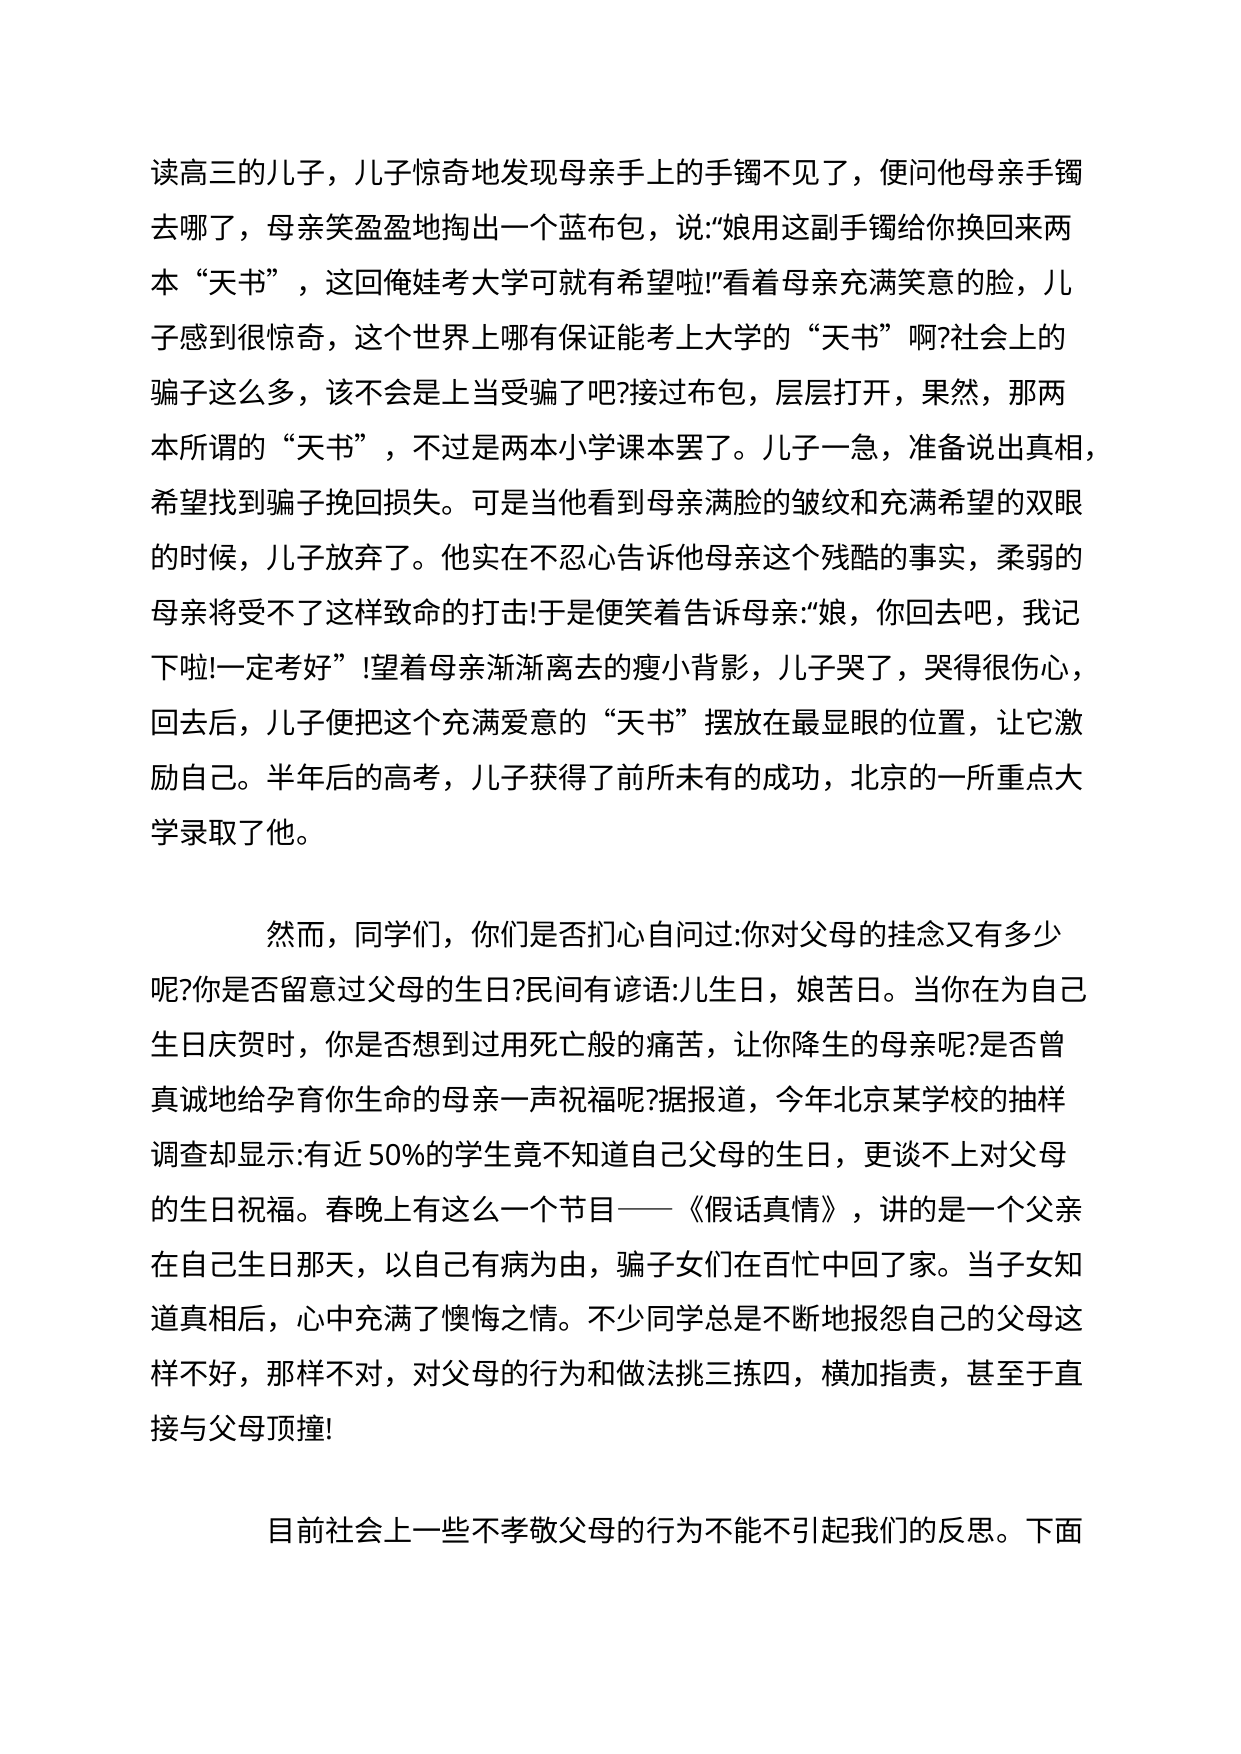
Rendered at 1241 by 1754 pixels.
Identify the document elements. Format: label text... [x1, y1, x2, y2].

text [150, 1508, 1090, 1550]
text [150, 150, 1090, 852]
text 然而，同学们，你们是否扪心自问过:你对父母的挂念又有多少呢?你是否留意过父母的生日?民间有谚语:儿生日，娘苦日。当你在为自己生日庆贺时，你是否想到过用死亡般的痛苦，让你降生的母亲呢?是否曾真诚地给孕育你生命的母亲一声祝福呢?据报道，今年北京某学校的抽样调查却显示:有近50%的学生竟不知道自己父母的生日，更谈不上对父母的生日祝福。春晚上有这么一个节目——《假话真情》，讲的是一个父亲在自己生日那天，以自己有病为由，骗子女们在百忙中回了家。当子女知道真相后，心中充满了懊悔之情。不少同学总是不断地报怨自己的父母这样不好，那样不对，对父母的行为和做法挑三拣四，横加指责，甚至于直接与父母顶撞! [150, 911, 1090, 1448]
